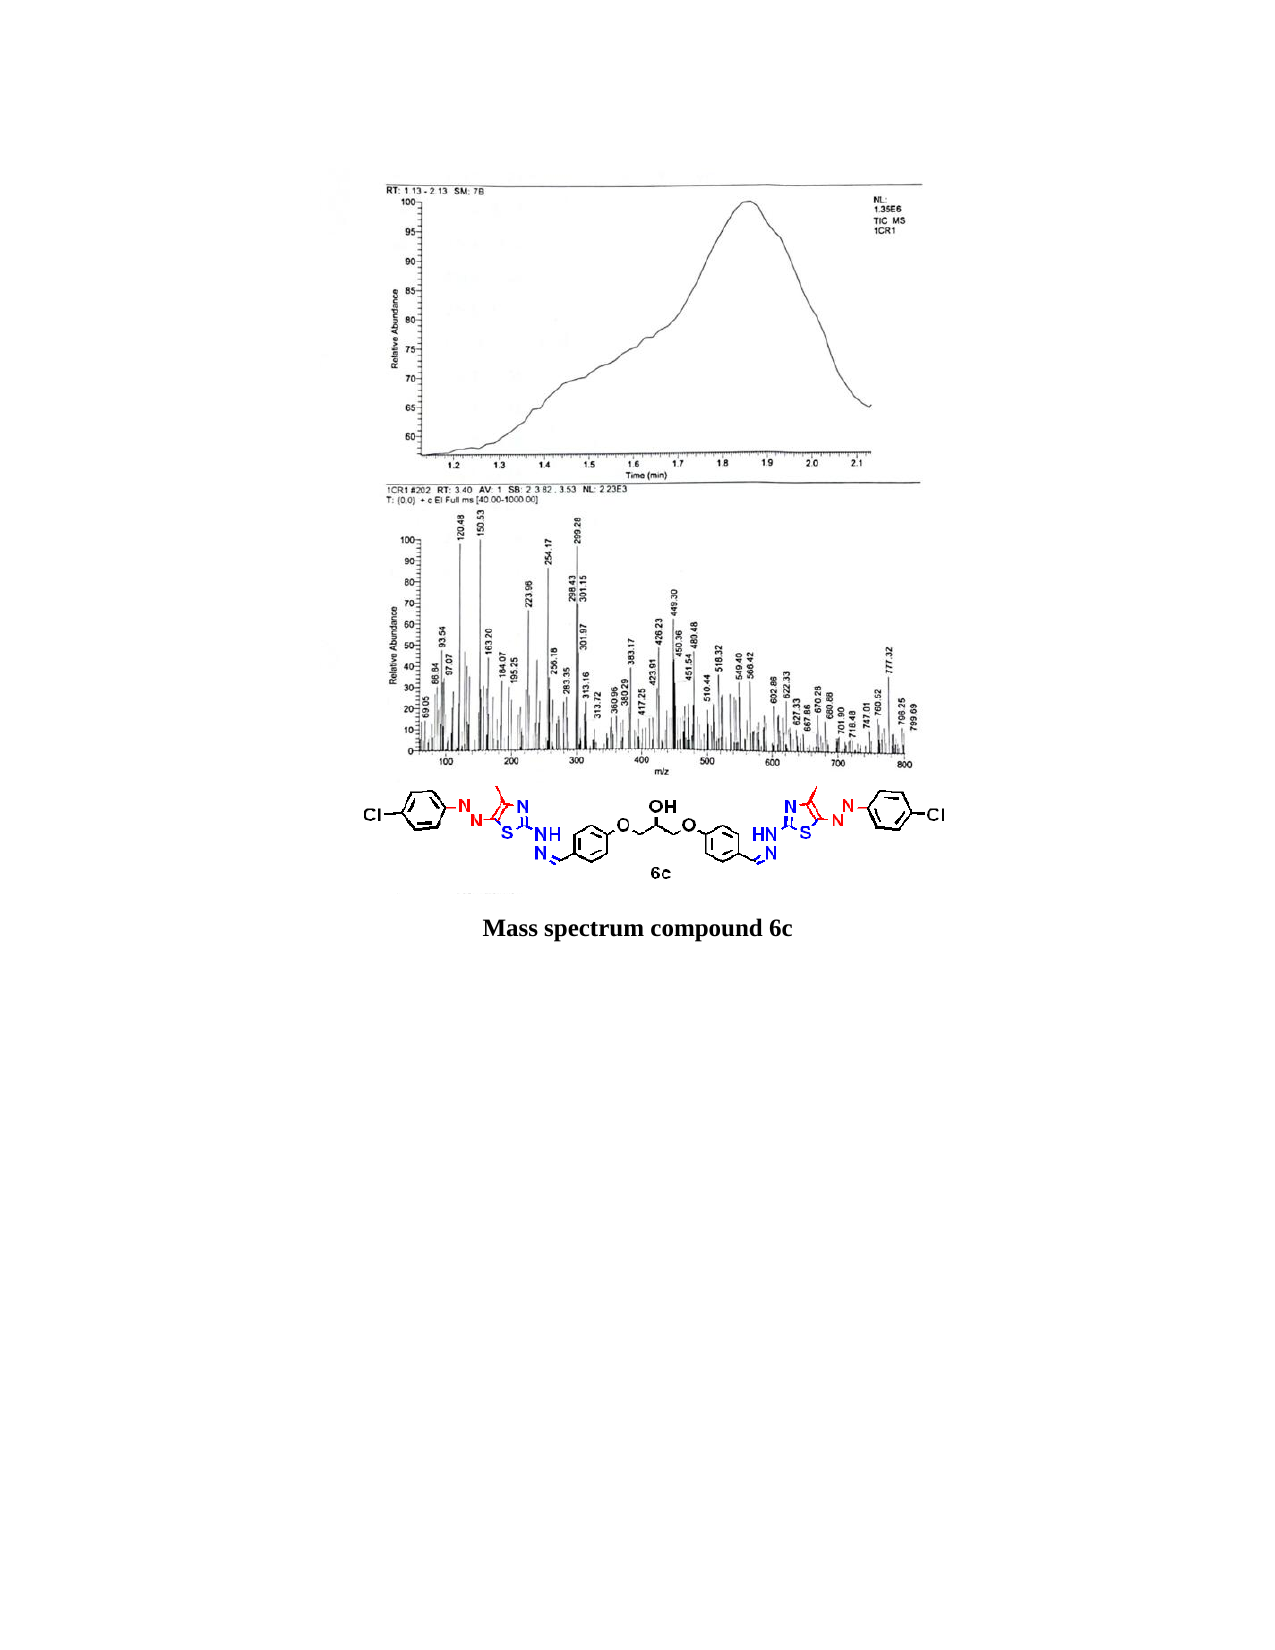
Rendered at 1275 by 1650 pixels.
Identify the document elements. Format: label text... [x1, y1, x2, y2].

picture [320, 168, 955, 894]
text Mass spectrum compound 6c [118, 913, 1157, 941]
